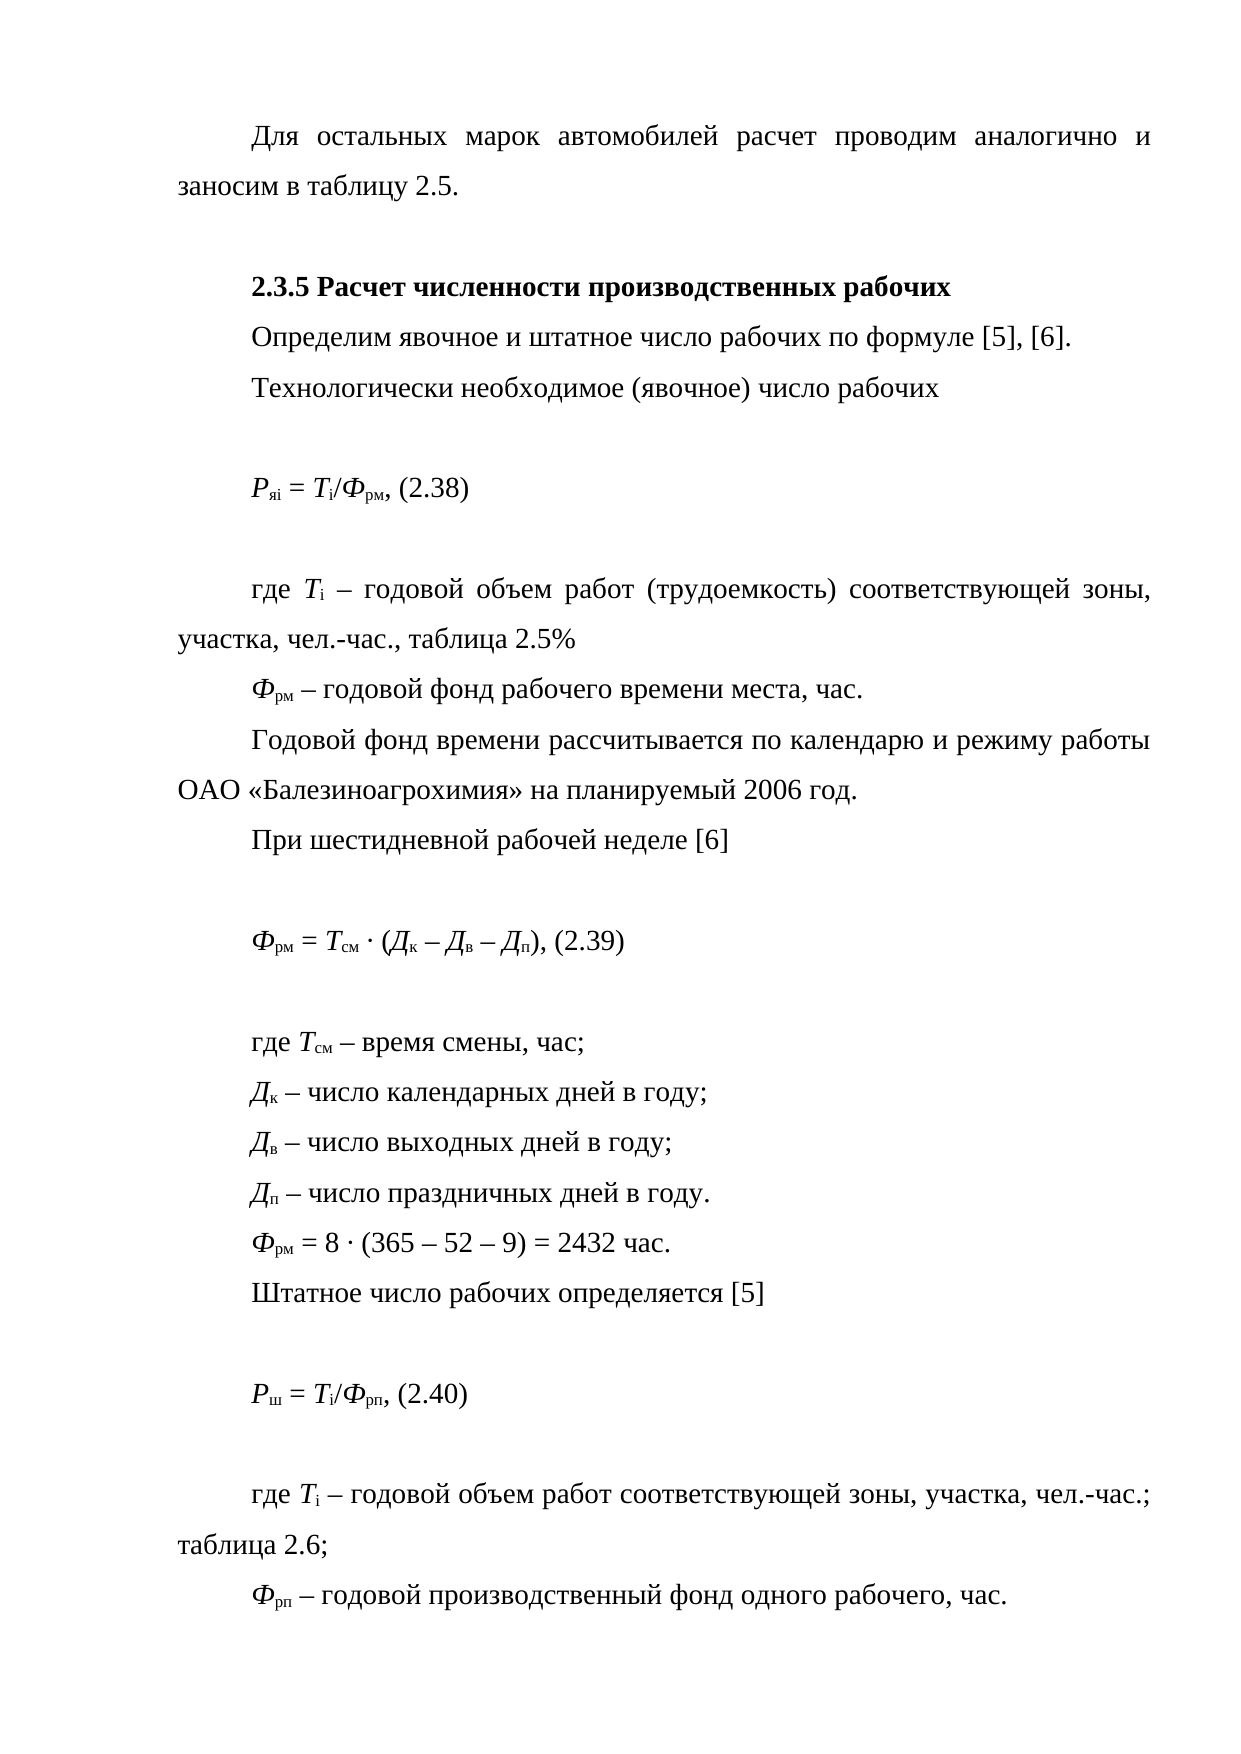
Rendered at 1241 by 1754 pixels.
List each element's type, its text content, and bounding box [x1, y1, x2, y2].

text Технологически необходимое (явочное) число рабочих [177, 370, 1152, 403]
text Фрм = Тсм ∙ (Дк – Дв – Дп), (2.39) [177, 923, 1152, 957]
text где Тi – годовой объем работ соответствующей зоны, участка, чел.-час.; таблица 2.6; [177, 1477, 1152, 1560]
text Ряi = Тi/Фрм, (2.38) [177, 470, 1152, 504]
text Определим явочное и штатное число рабочих по формуле [5], [6]. [177, 319, 1152, 353]
text где Тсм – время смены, час; [177, 1024, 1152, 1057]
text Фрп – годовой производственный фонд одного рабочего, час. [177, 1577, 1152, 1611]
text Годовой фонд времени рассчитывается по календарю и режиму работы ОАО «Балезиноагрохимия» на планируемый 2006 год. [177, 722, 1152, 806]
text 2.3.5 Расчет численности производственных рабочих [177, 269, 1152, 303]
text Для остальных марок автомобилей расчет проводим аналогично и заносим в таблицу 2.5. [177, 118, 1152, 202]
text где Тi – годовой объем работ (трудоемкость) соответствующей зоны, участка, чел.-час., таблица 2.5% [177, 571, 1152, 655]
text Штатное число рабочих определяется [5] [177, 1275, 1152, 1309]
text Дп – число праздничных дней в году. [177, 1175, 1152, 1208]
text При шестидневной рабочей неделе [6] [177, 822, 1152, 856]
text Фрм = 8 ∙ (365 – 52 – 9) = 2432 час. [177, 1225, 1152, 1258]
text Дк – число календарных дней в году; [177, 1074, 1152, 1108]
text Дв – число выходных дней в году; [177, 1124, 1152, 1158]
text Фрм – годовой фонд рабочего времени места, час. [177, 672, 1152, 705]
text Рш = Тi/Фрп, (2.40) [177, 1376, 1152, 1409]
